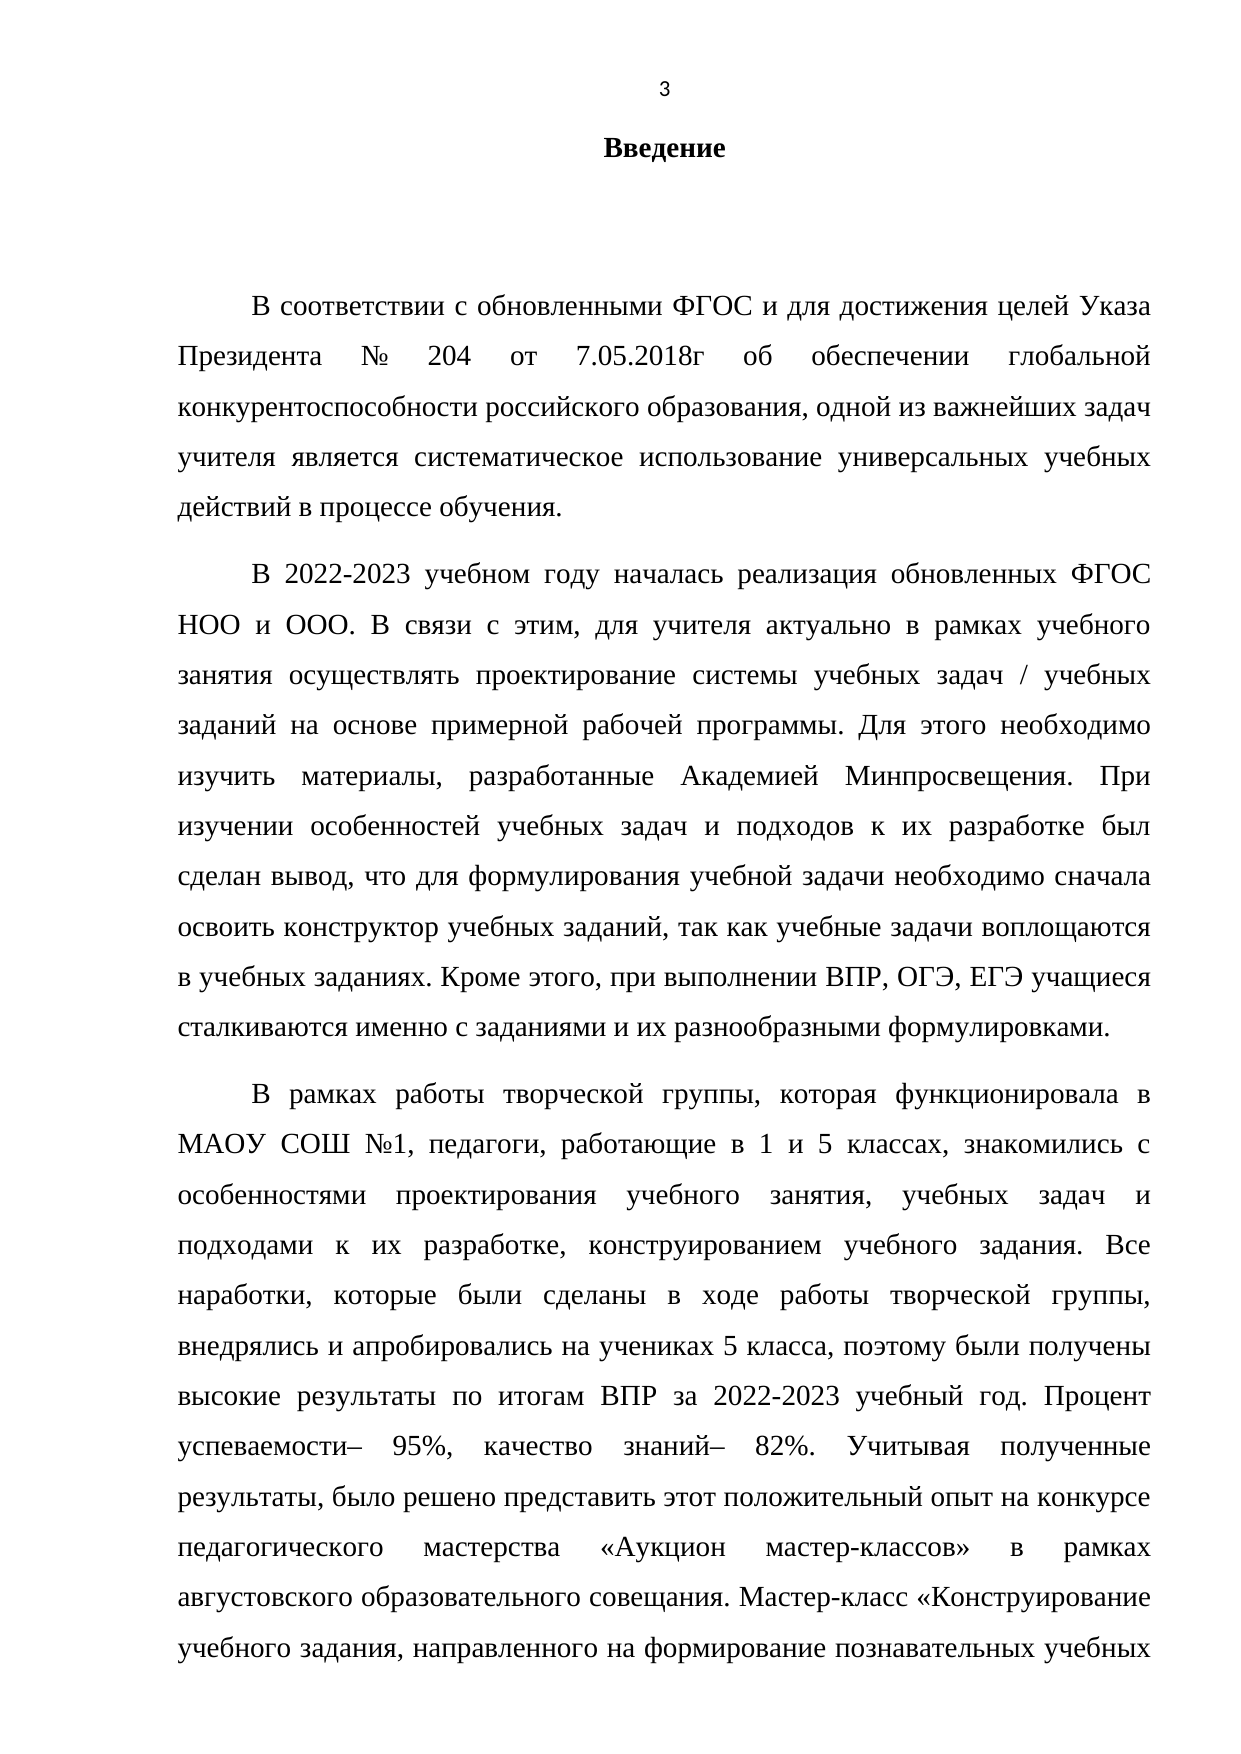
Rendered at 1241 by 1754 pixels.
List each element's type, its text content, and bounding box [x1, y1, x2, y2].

text В соответствии с обновленными ФГОС и для достижения целей Указа Президента № 204 от 7.05.2018г об обеспечении глобальной конкурентоспособности российского образования, одной из важнейших задач учителя является систематическое использование универсальных учебных действий в процессе обучения. [177, 288, 1152, 523]
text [177, 1076, 1152, 1663]
text В 2022-2023 учебном году началась реализация обновленных ФГОС НОО и ООО. В связи с этим, для учителя актуально в рамках учебного занятия осуществлять проектирование системы учебных задач / учебных заданий на основе примерной рабочей программы. Для этого необходимо изучить материалы, разработанные Академией Минпросвещения. При изучении особенностей учебных задач и подходов к их разработке был сделан вывод, что для формулирования учебной задачи необходимо сначала освоить конструктор учебных заданий, так как учебные задачи воплощаются в учебных заданиях. Кроме этого, при выполнении ВПР, ОГЭ, ЕГЭ учащиеся сталкиваются именно с заданиями и их разнообразными формулировками. [177, 556, 1152, 1043]
text Введение [177, 130, 1152, 163]
